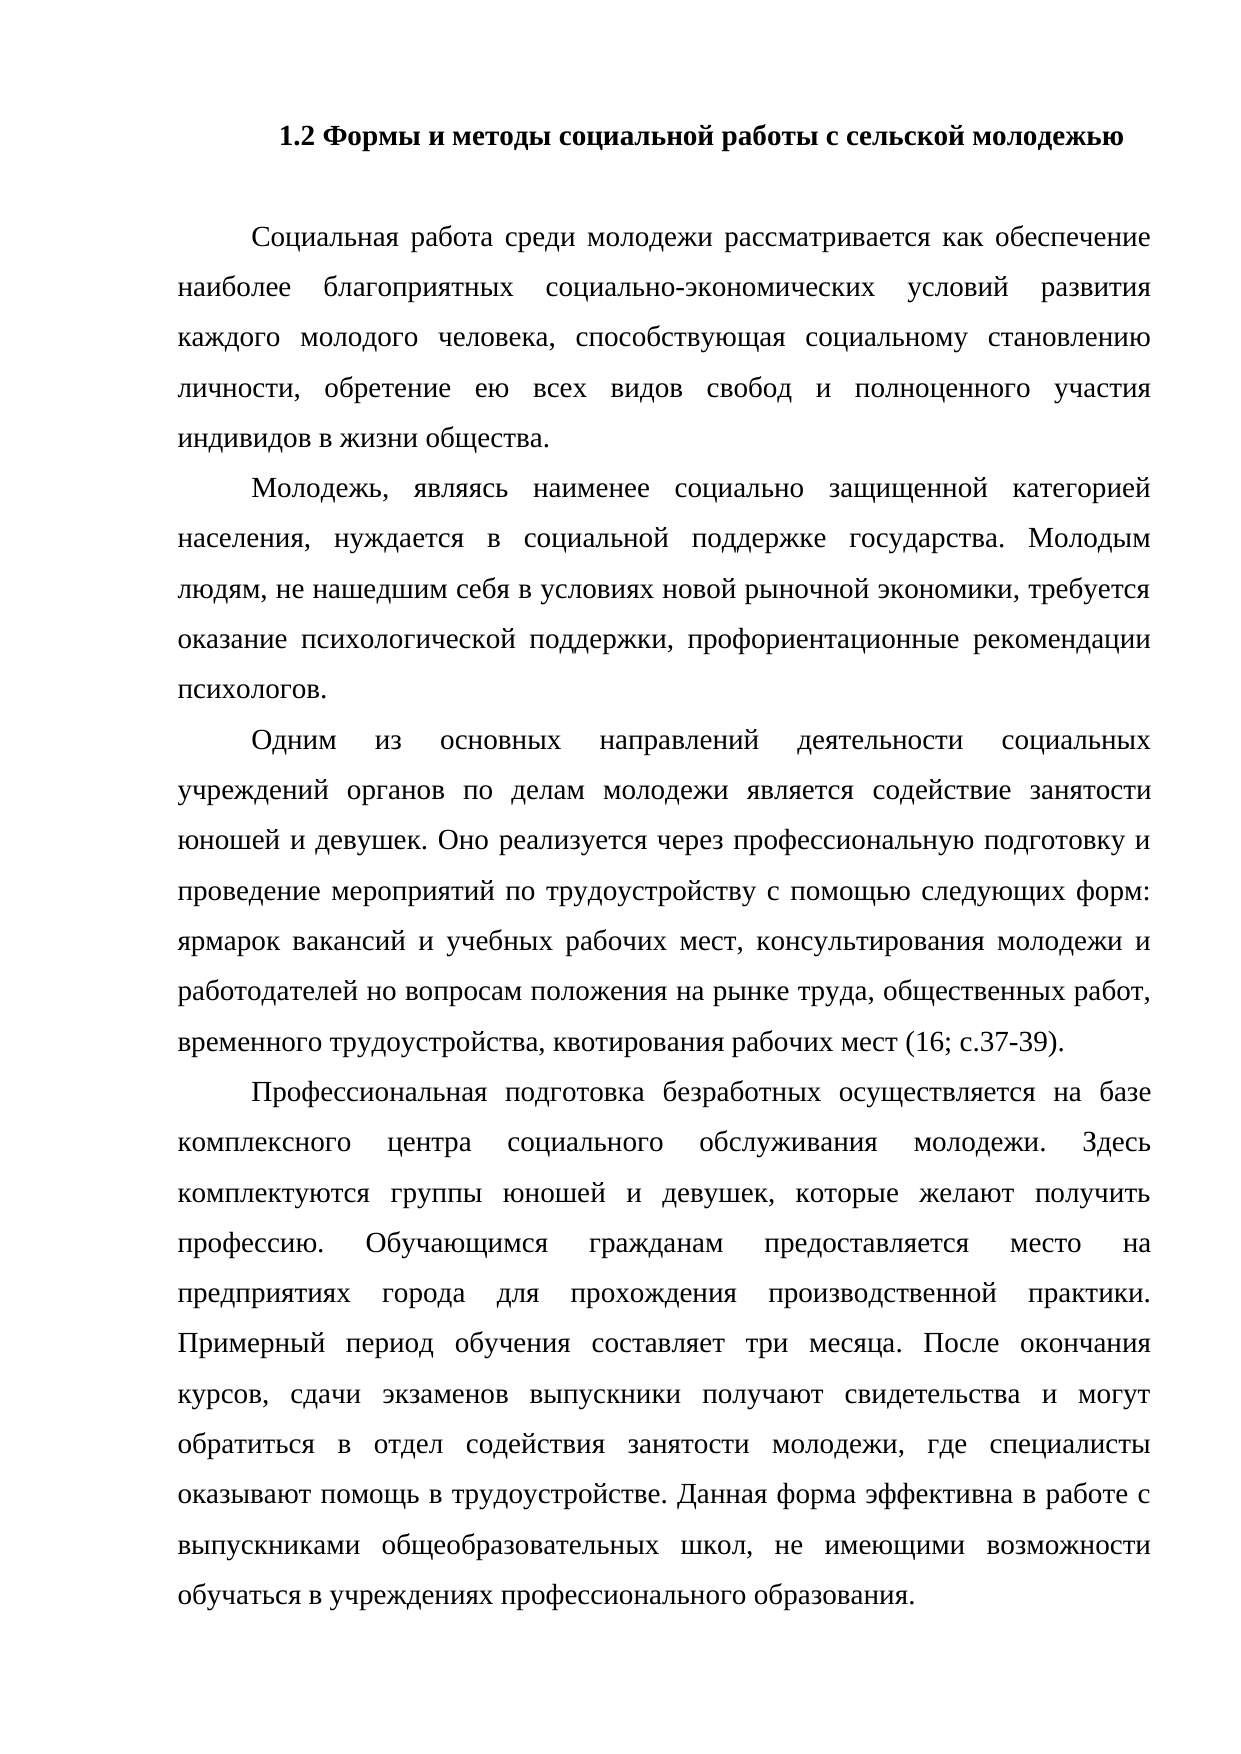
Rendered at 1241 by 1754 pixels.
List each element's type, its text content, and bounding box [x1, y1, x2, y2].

text Профессиональная подготовка безработных осуществляется на базе комплексного центра социального обслуживания молодежи. Здесь комплектуются группы юношей и девушек, которые желают получить профессию. Обучающимся гражданам предоставляется место на предприятиях города для прохождения производственной практики. Примерный период обучения составляет три месяца. После окончания курсов, сдачи экзаменов выпускники получают свидетельства и могут обратиться в отдел содействия занятости молодежи, где специалисты оказывают помощь в трудоустройстве. Данная форма эффективна в работе с выпускниками общеобразовательных школ, не имеющими возможности обучаться в учреждениях профессионального образования. [177, 1074, 1152, 1611]
text 1.2 Формы и методы социальной работы с сельской молодежью [177, 118, 1152, 152]
text Одним из основных направлений деятельности социальных учреждений органов по делам молодежи является содействие занятости юношей и девушек. Оно реализуется через профессиональную подготовку и проведение мероприятий по трудоустройству с помощью следующих форм: ярмарок вакансий и учебных рабочих мест, консультирования молодежи и работодателей но вопросам положения на рынке труда, общественных работ, временного трудоустройства, квотирования рабочих мест (16; с.37-39). [177, 722, 1152, 1057]
text Молодежь, являясь наименее социально защищенной категорией населения, нуждается в социальной поддержке государства. Молодым людям, не нашедшим себя в условиях новой рыночной экономики, требуется оказание психологической поддержки, профориентационные рекомендации психологов. [177, 470, 1152, 705]
text Социальная работа среди молодежи рассматривается как обеспечение наиболее благоприятных социально-экономических условий развития каждого молодого человека, способствующая социальному становлению личности, обретение ею всех видов свобод и полноценного участия индивидов в жизни общества. [177, 219, 1152, 453]
